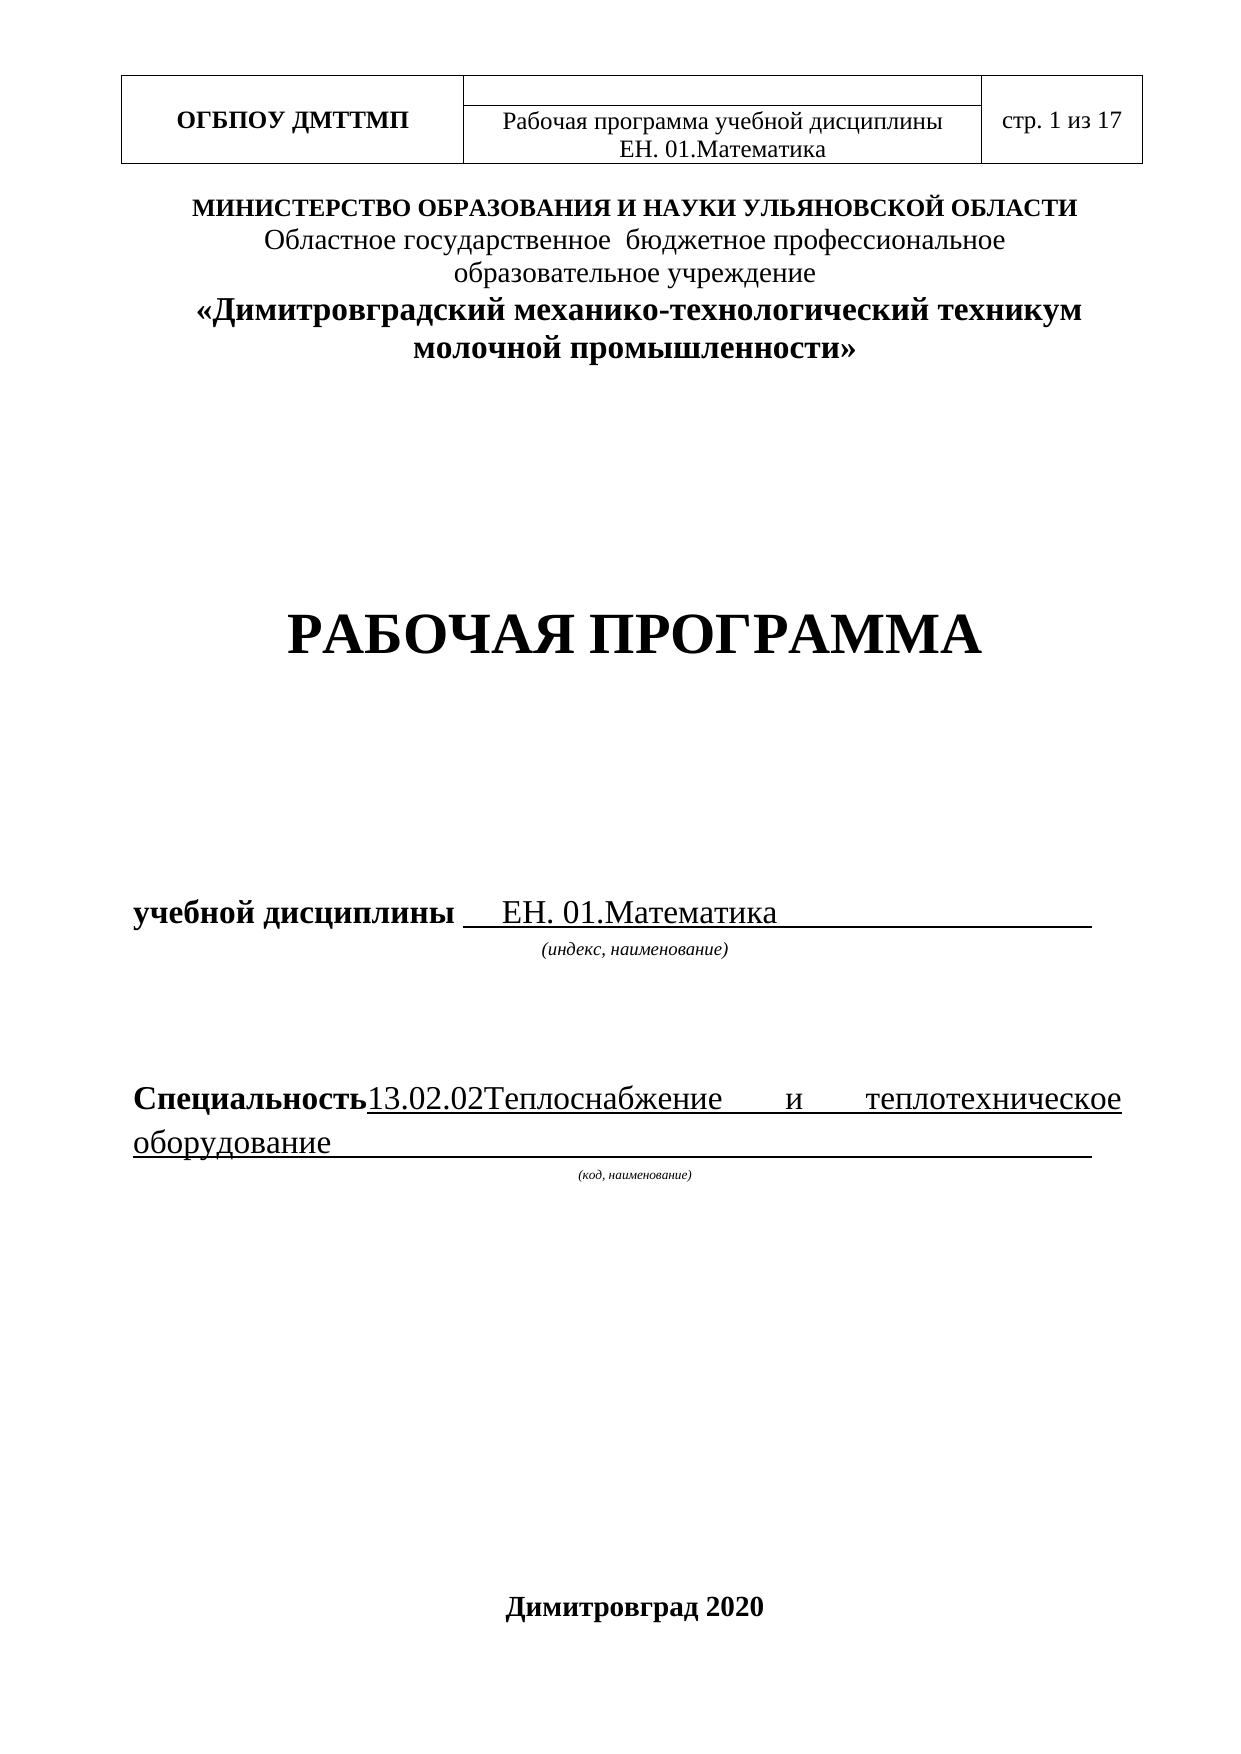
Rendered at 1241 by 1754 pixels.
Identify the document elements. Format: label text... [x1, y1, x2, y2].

text Специальность13.02.02Теплоснабжение и теплотехническое оборудование [133, 1079, 1122, 1161]
text образовательное учреждение [133, 255, 1137, 289]
text Димитровград 2020 [133, 1589, 1137, 1623]
text Областное государственное бюджетное профессиональное [133, 222, 1137, 255]
text учебной дисциплины ЕН. 01.Математика [133, 892, 1137, 931]
text МИНИСТЕРСТВО ОБРАЗОВАНИЯ И НАУКИ УЛЬЯНОВСКОЙ ОБЛАСТИ [133, 193, 1137, 222]
text молочной промышленности» [133, 327, 1137, 366]
text (индекс, наименование) [133, 938, 1137, 959]
text (код, наименование) [133, 1167, 1137, 1193]
text РАБОЧАЯ ПРОГРАММА [133, 599, 1137, 666]
text «Димитровградский механико-технологический техникум [133, 289, 1137, 327]
